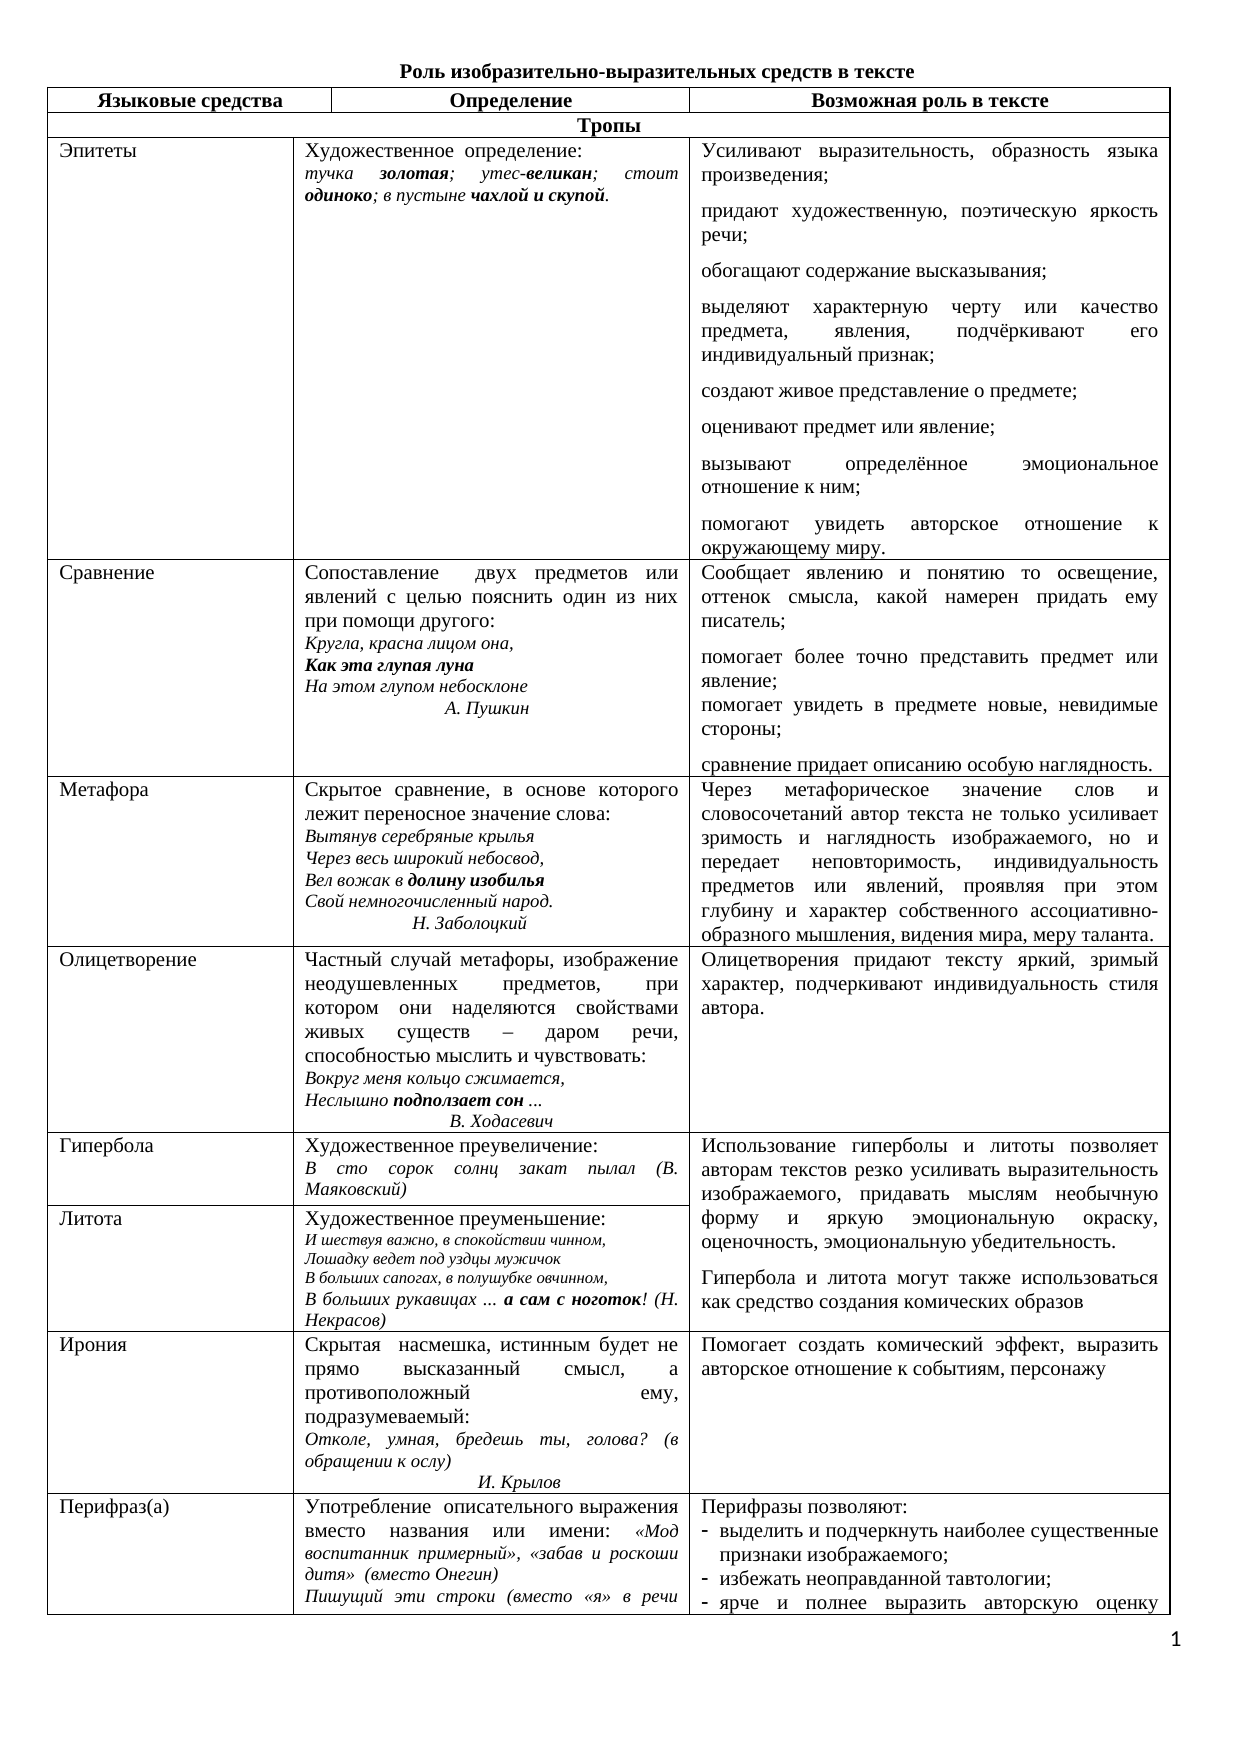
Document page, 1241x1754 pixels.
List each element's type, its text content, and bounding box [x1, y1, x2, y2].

table_cell Скрытое сравнение, в основе которого лежит переносное значение слова: Вытянув серебряные крылья Через весь широкий небосвод, Вел вожак в долину изобилья Свой немногочисленный народ. Н. Заболоцкий [294, 777, 689, 946]
table_cell Перифраз(а) [48, 1494, 293, 1614]
table_cell Помогает создать комический эффект, выразить авторское отношение к событиям, персонажу [690, 1332, 1169, 1493]
table_cell Сравнение [48, 560, 293, 776]
table_cell Художественное определение: тучка золотая; утес-великан; стоит одиноко; в пустыне чахлой и скупой. [294, 138, 689, 559]
table_header Языковые средства [48, 88, 331, 112]
table_header Определение [332, 88, 689, 112]
table_cell Олицетворение [48, 947, 293, 1132]
table_cell Художественное преуменьшение: И шествуя важно, в спокойствии чинном, Лошадку ведет под уздцы мужичок В больших сапогах, в полушубке овчинном, В больших рукавицах ... а сам с ноготок! (Н. Некрасов) [294, 1206, 689, 1331]
table_cell Гипербола [48, 1133, 293, 1205]
table_cell Ирония [48, 1332, 293, 1493]
table_cell Эпитеты [48, 138, 293, 559]
table_cell Через метафорическое значение слов и словосочетаний автор текста не только усиливает зримость и наглядность изображаемого, но и передает неповторимость, индивидуальность предметов или явлений, проявляя при этом глубину и характер собственного ассоциативно-образного мышления, видения мира, меру таланта. [690, 777, 1169, 946]
table_cell Усиливают выразительность, образность языка произведения; придают художественную, поэтическую яркость речи; обогащают содержание высказывания; выделяют характерную черту или качество предмета, явления, подчёркивают его индивидуальный признак; создают живое представление о предмете; оценивают предмет или явление; вызывают определённое эмоциональное отношение к ним; помогают увидеть авторское отношение к окружающему миру. [690, 138, 1169, 559]
table_cell Использование гиперболы и литоты позволяет авторам текстов резко усиливать выразительность изображаемого, придавать мыслям необычную форму и яркую эмоциональную окраску, оценочность, эмоциональную убедительность. Гипербола и литота могут также использоваться как средство создания комических образов [690, 1133, 1169, 1331]
table_cell Тропы [48, 113, 1169, 137]
table_cell Скрытая насмешка, истинным будет не прямо высказанный смысл, а противоположный ему, подразумеваемый: Отколе, умная, бредешь ты, голова? (в обращении к ослу) И. Крылов [294, 1332, 689, 1493]
table_cell Частный случай метафоры, изображение неодушевленных предметов, при котором они наделяются свойствами живых существ – даром речи, способностью мыслить и чувствовать: Вокруг меня кольцо сжимается, Неслышно подползает сон ... В. Ходасевич [294, 947, 689, 1132]
table_cell Художественное преувеличение: В сто сорок солнц закат пылал (В. Маяковский) [294, 1133, 689, 1205]
table_cell Сопоставление двух предметов или явлений с целью пояснить один из них при помощи другого: Кругла, красна лицом она, Как эта глупая луна На этом глупом небосклоне А. Пушкин [294, 560, 689, 776]
table_cell Литота [48, 1206, 293, 1331]
table_cell Сообщает явлению и понятию то освещение, оттенок смысла, какой намерен придать ему писатель; помогает более точно представить предмет или явление; помогает увидеть в предмете новые, невидимые стороны; сравнение придает описанию особую наглядность. [690, 560, 1169, 776]
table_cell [294, 1494, 689, 1614]
table_cell Олицетворения придают тексту яркий, зримый характер, подчеркивают индивидуальность стиля автора. [690, 947, 1169, 1132]
text Роль изобразительно-выразительных средств в тексте [59, 59, 1181, 83]
table_header Возможная роль в тексте [690, 88, 1169, 112]
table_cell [690, 1494, 1169, 1614]
table_cell Метафора [48, 777, 293, 946]
